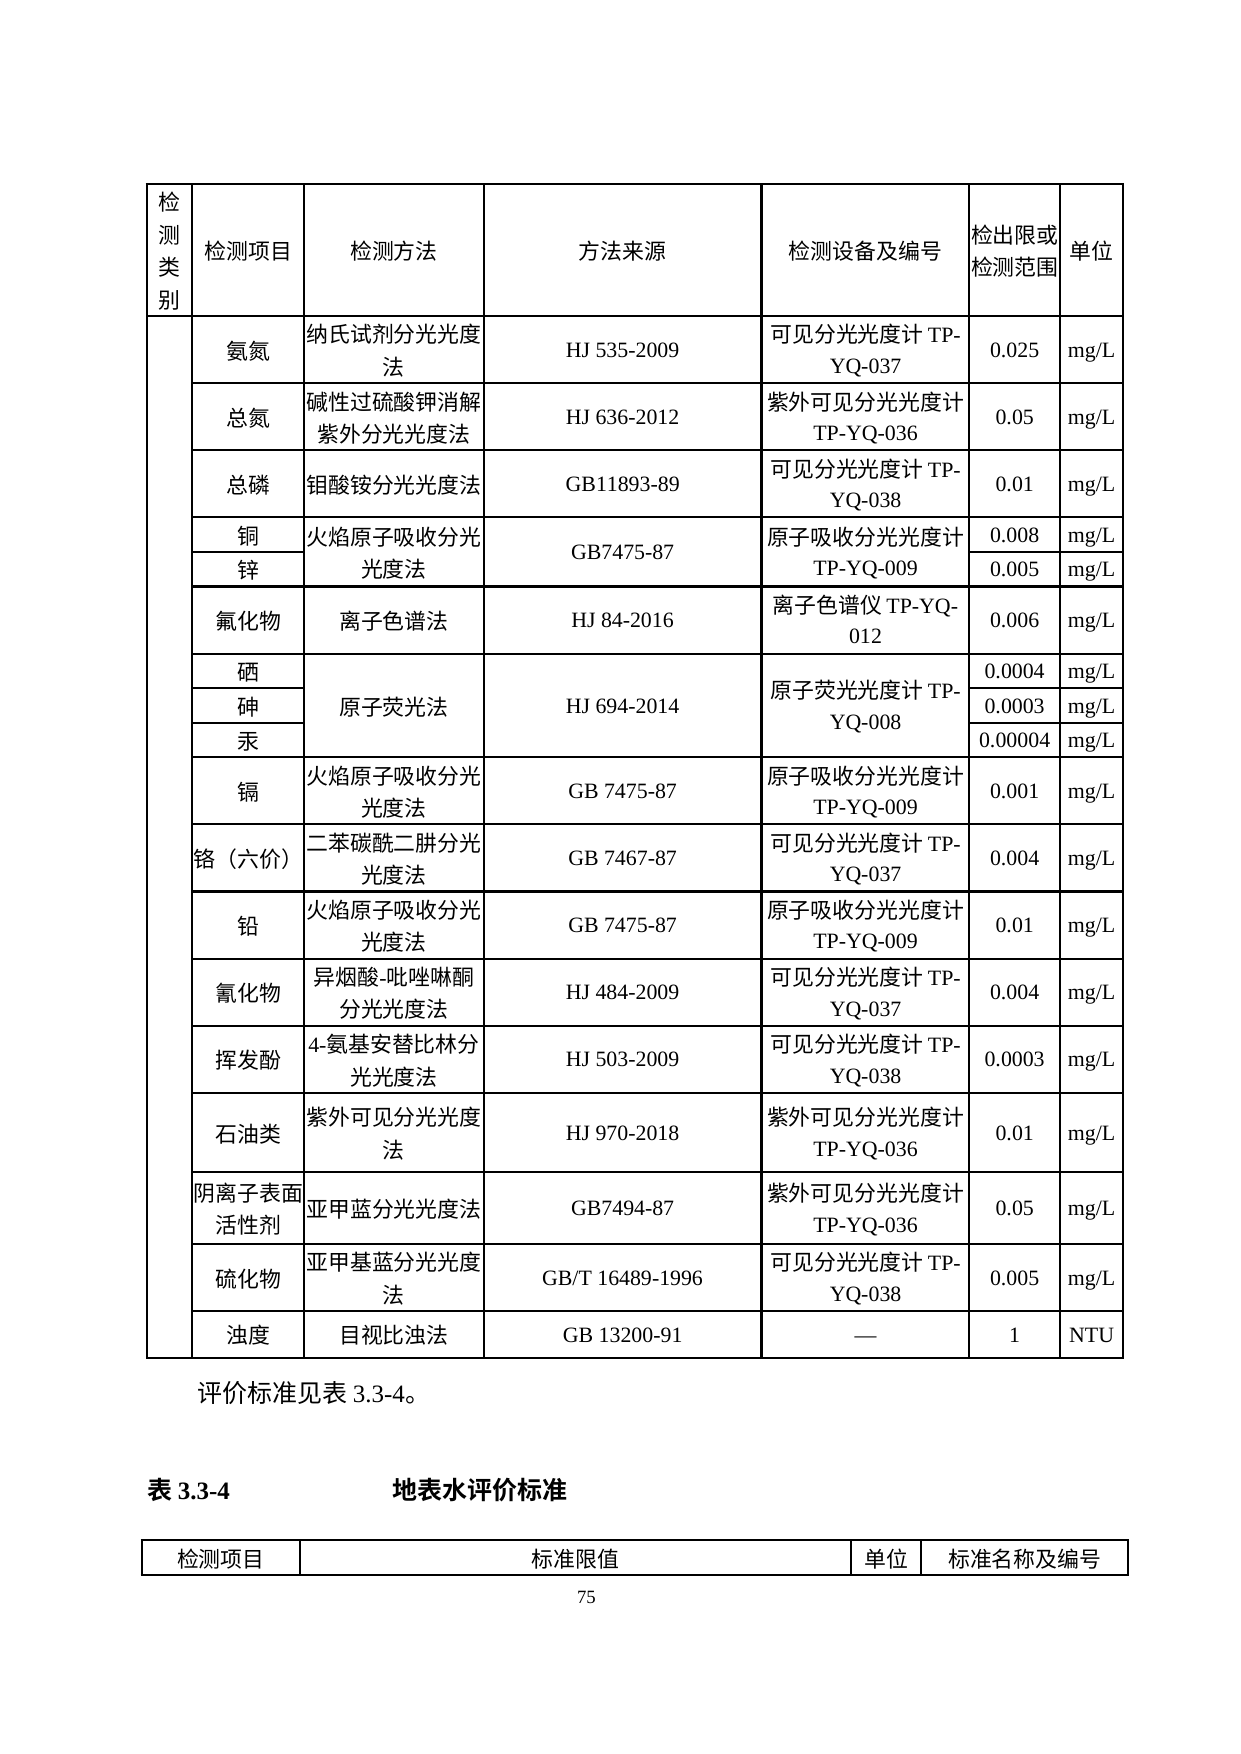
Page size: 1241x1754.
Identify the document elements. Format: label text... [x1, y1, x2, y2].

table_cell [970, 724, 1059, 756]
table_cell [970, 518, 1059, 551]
list 评价标准见表3.3-4。 [148, 1359, 1122, 1424]
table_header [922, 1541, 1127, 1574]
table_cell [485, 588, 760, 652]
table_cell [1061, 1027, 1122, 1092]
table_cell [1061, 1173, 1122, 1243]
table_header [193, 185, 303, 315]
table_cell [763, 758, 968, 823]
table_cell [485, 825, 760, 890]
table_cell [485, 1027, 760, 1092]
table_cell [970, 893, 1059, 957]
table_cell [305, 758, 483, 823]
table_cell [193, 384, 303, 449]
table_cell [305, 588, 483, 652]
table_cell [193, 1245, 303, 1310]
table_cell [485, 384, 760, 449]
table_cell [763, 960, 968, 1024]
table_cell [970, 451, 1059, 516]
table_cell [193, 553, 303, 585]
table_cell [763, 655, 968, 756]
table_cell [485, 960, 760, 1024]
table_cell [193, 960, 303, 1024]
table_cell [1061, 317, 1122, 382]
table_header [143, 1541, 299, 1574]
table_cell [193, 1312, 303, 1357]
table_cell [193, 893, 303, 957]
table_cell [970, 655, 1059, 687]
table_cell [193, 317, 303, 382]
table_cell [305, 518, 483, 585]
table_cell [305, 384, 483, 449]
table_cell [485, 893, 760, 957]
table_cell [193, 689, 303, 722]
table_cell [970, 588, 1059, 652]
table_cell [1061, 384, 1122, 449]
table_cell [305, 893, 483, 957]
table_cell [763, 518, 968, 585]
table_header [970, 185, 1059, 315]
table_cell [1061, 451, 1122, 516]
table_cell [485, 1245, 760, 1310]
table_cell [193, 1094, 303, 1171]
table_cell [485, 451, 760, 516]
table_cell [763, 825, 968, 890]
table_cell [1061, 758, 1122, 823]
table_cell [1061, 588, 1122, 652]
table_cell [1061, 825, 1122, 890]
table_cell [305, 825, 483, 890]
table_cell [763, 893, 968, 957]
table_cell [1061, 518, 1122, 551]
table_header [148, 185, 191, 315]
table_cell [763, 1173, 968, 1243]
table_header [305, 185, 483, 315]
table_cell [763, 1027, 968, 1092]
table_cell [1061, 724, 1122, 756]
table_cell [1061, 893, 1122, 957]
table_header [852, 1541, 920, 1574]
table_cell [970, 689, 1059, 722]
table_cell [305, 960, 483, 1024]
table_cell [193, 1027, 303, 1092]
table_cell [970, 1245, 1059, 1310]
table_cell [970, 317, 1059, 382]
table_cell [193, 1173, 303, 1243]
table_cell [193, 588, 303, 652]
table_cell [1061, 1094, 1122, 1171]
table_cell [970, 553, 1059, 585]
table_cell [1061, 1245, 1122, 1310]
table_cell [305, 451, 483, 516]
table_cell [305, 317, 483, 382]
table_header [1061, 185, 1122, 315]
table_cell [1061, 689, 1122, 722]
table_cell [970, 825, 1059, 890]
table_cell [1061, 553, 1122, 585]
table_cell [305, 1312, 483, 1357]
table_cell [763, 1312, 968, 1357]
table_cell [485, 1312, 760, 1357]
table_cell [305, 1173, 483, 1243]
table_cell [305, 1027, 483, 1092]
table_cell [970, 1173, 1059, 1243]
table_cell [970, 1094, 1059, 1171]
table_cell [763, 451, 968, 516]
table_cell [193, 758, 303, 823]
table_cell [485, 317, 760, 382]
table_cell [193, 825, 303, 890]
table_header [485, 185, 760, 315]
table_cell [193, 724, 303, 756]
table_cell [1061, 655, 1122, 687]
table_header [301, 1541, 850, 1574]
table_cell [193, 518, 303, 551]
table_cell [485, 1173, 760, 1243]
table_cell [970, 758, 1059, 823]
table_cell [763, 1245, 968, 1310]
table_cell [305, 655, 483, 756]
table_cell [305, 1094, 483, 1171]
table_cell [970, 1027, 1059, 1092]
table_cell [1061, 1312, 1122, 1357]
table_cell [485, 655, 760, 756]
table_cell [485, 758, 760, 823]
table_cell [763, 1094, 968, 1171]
subtitle 表3.3-4 地表水评价标准 [148, 1456, 1122, 1521]
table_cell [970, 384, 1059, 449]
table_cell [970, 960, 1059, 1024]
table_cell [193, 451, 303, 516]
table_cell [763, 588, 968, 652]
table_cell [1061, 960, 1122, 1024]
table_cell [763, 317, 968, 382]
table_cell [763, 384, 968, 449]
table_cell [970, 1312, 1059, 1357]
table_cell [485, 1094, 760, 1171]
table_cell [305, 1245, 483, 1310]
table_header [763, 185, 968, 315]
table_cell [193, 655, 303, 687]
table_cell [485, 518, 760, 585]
